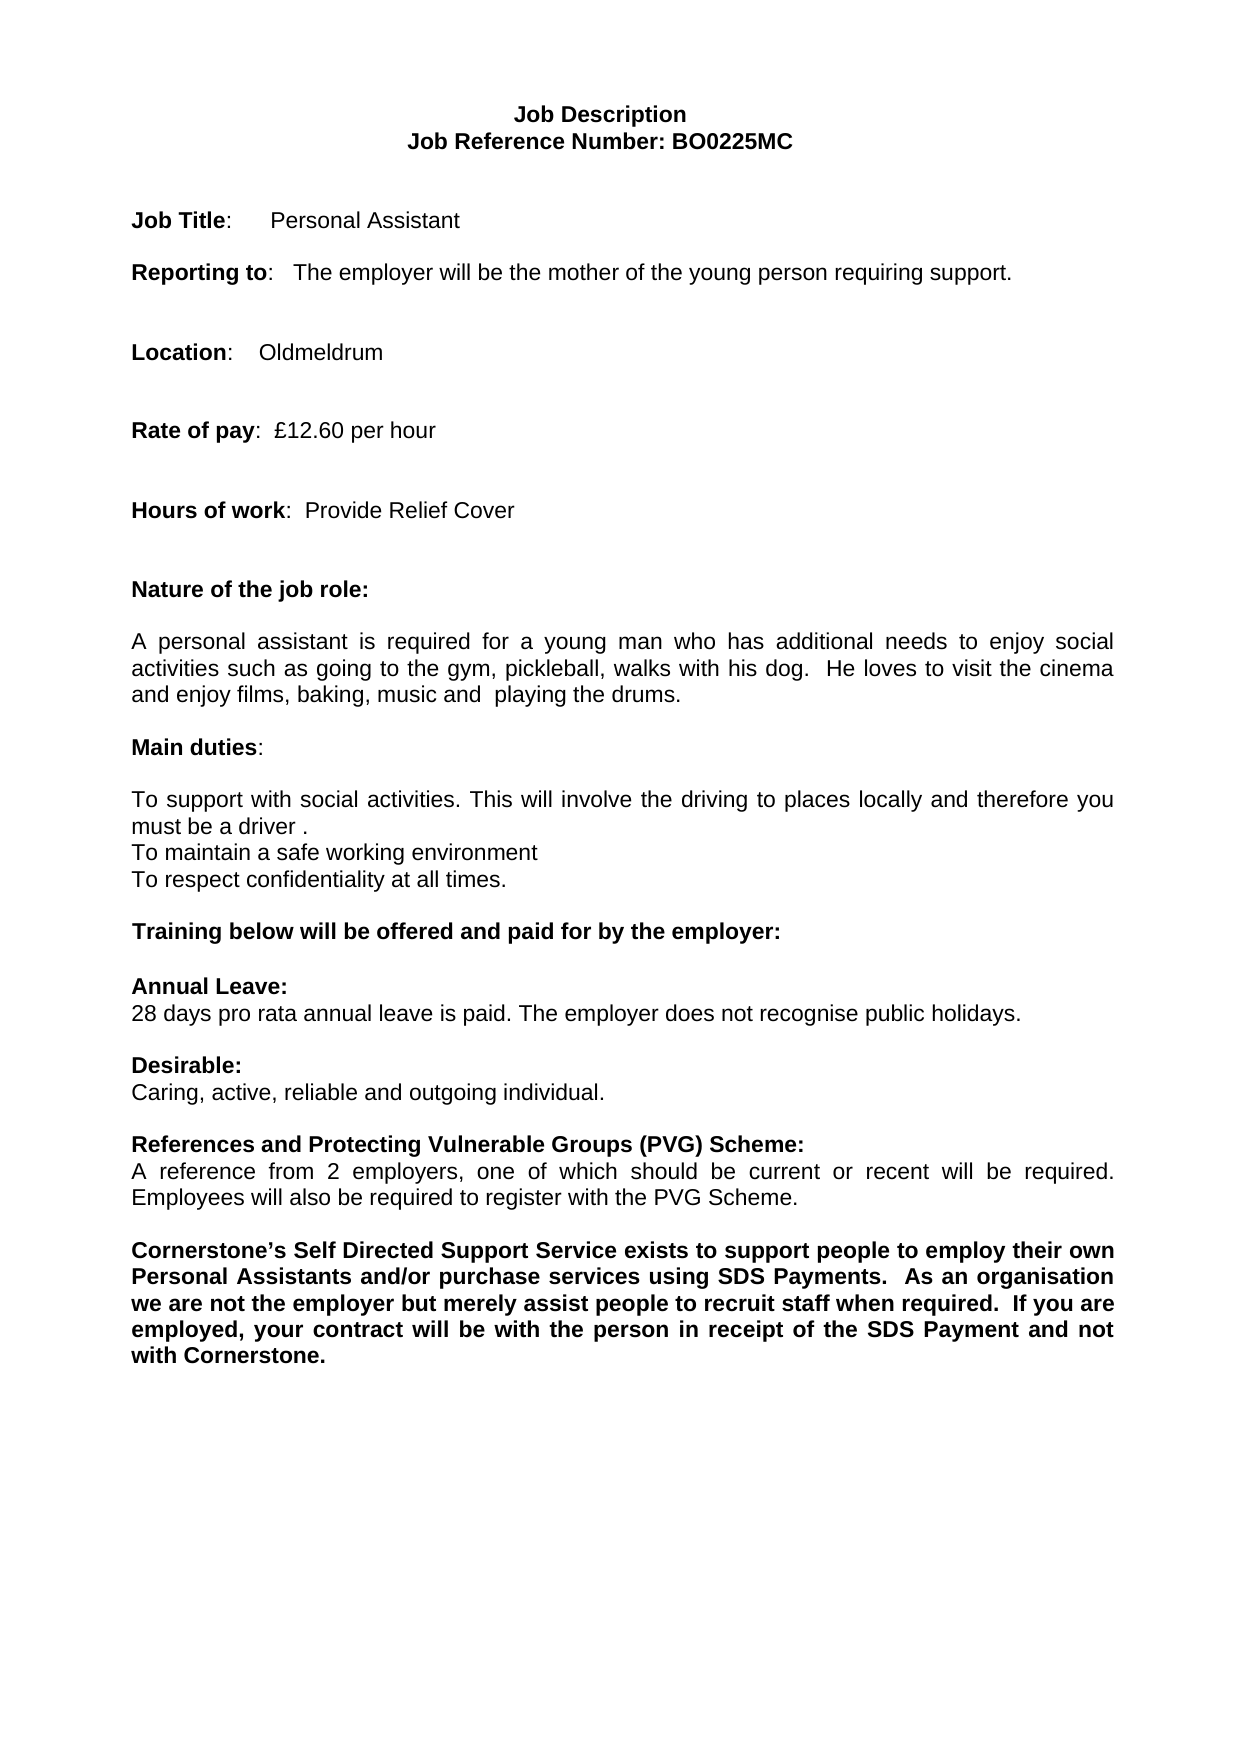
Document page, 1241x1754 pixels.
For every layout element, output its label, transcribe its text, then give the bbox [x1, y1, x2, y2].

text Annual Leave: [131, 973, 1116, 1000]
text To support with social activities. This will involve the driving to places locally and therefore you must be a driver . [131, 786, 1116, 839]
text Main duties: [131, 734, 1116, 760]
text Job Description [94, 101, 1106, 128]
text A reference from 2 employers, one of which should be current or recent will be required. Employees will also be required to register with the PVG Scheme. [131, 1158, 1116, 1211]
text Cornerstone’s Self Directed Support Service exists to support people to employ their own Personal Assistants and/or purchase services using SDS Payments. As an organisation we are not the employer but merely assist people to recruit staff when required. If you are employed, your contract will be with the person in receipt of the SDS Payment and not with Cornerstone. [131, 1237, 1116, 1369]
text Nature of the job role: [131, 576, 1116, 602]
text Job Title: Personal Assistant [131, 207, 1116, 233]
text Hours of work: Provide Relief Cover [131, 497, 1116, 523]
text 28 days pro rata annual leave is paid. The employer does not recognise public holidays. [131, 1000, 1106, 1026]
text Job Reference Number: BO0225MC [94, 128, 1106, 154]
text Desirable: [131, 1052, 1116, 1079]
text Rate of pay: £12.60 per hour [131, 417, 1116, 444]
text Location: Oldmeldrum [131, 338, 1116, 365]
text To respect confidentiality at all times. [131, 866, 1116, 892]
text Training below will be offered and paid for by the employer: [94, 918, 1116, 944]
text Caring, active, reliable and outgoing individual. [131, 1079, 1116, 1105]
text To maintain a safe working environment [131, 839, 1116, 866]
text Reporting to: The employer will be the mother of the young person requiring support. [131, 259, 1116, 286]
text References and Protecting Vulnerable Groups (PVG) Scheme: [131, 1131, 1116, 1158]
text A personal assistant is required for a young man who has additional needs to enjoy social activities such as going to the gym, pickleball, walks with his dog. He loves to visit the cinema and enjoy films, baking, music and playing the drums. [131, 628, 1116, 707]
